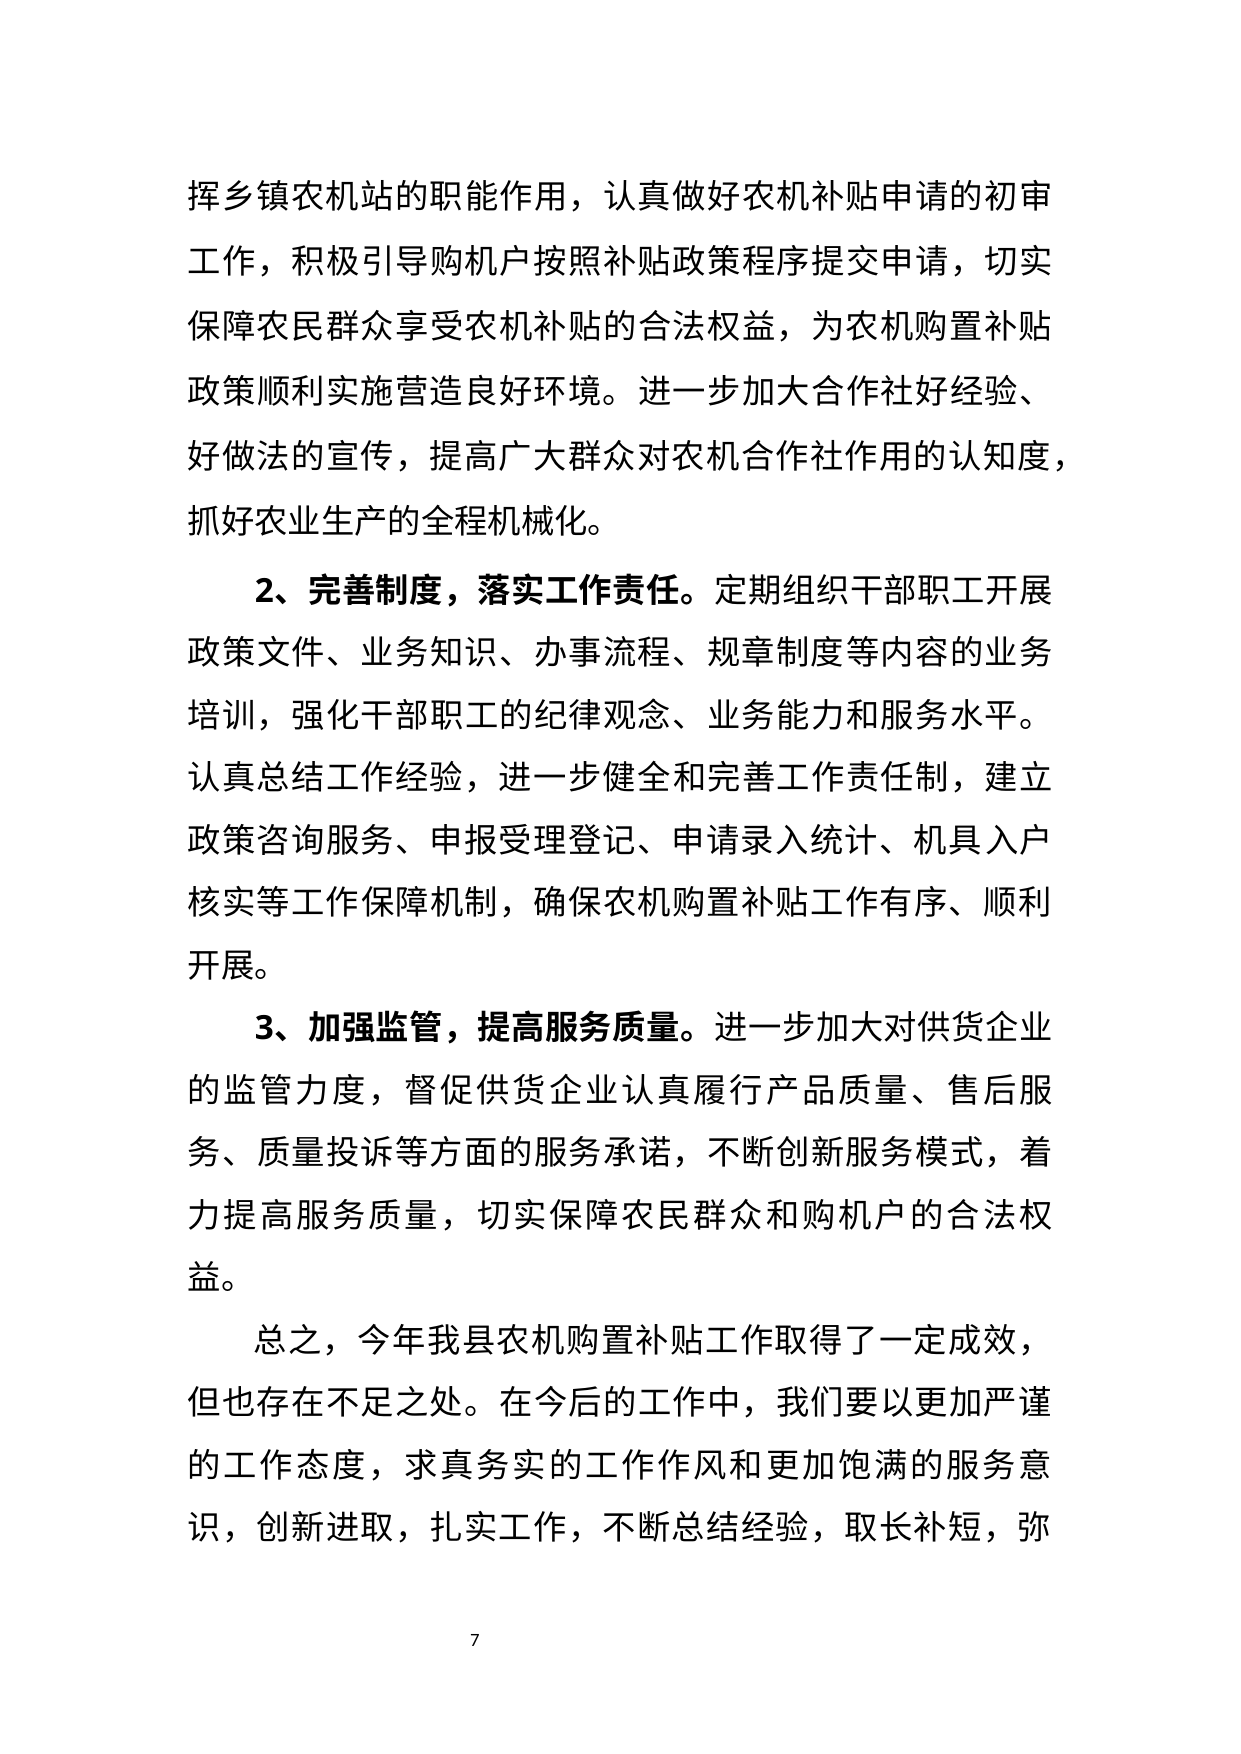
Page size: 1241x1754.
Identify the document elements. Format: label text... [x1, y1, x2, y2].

text 2、完善制度，落实工作责任。定期组织干部职工开展政策文件、业务知识、办事流程、规章制度等内容的业务培训，强化干部职工的纪律观念、业务能力和服务水平。认真总结工作经验，进一步健全和完善工作责任制，建立政策咨询服务、申报受理登记、申请录入统计、机具入户核实等工作保障机制，确保农机购置补贴工作有序、顺利开展。 [187, 552, 1053, 989]
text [187, 1302, 1053, 1552]
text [187, 162, 1053, 552]
text 3、加强监管，提高服务质量。进一步加大对供货企业的监管力度，督促供货企业认真履行产品质量、售后服务、质量投诉等方面的服务承诺，不断创新服务模式，着力提高服务质量，切实保障农民群众和购机户的合法权益。 [187, 989, 1053, 1302]
